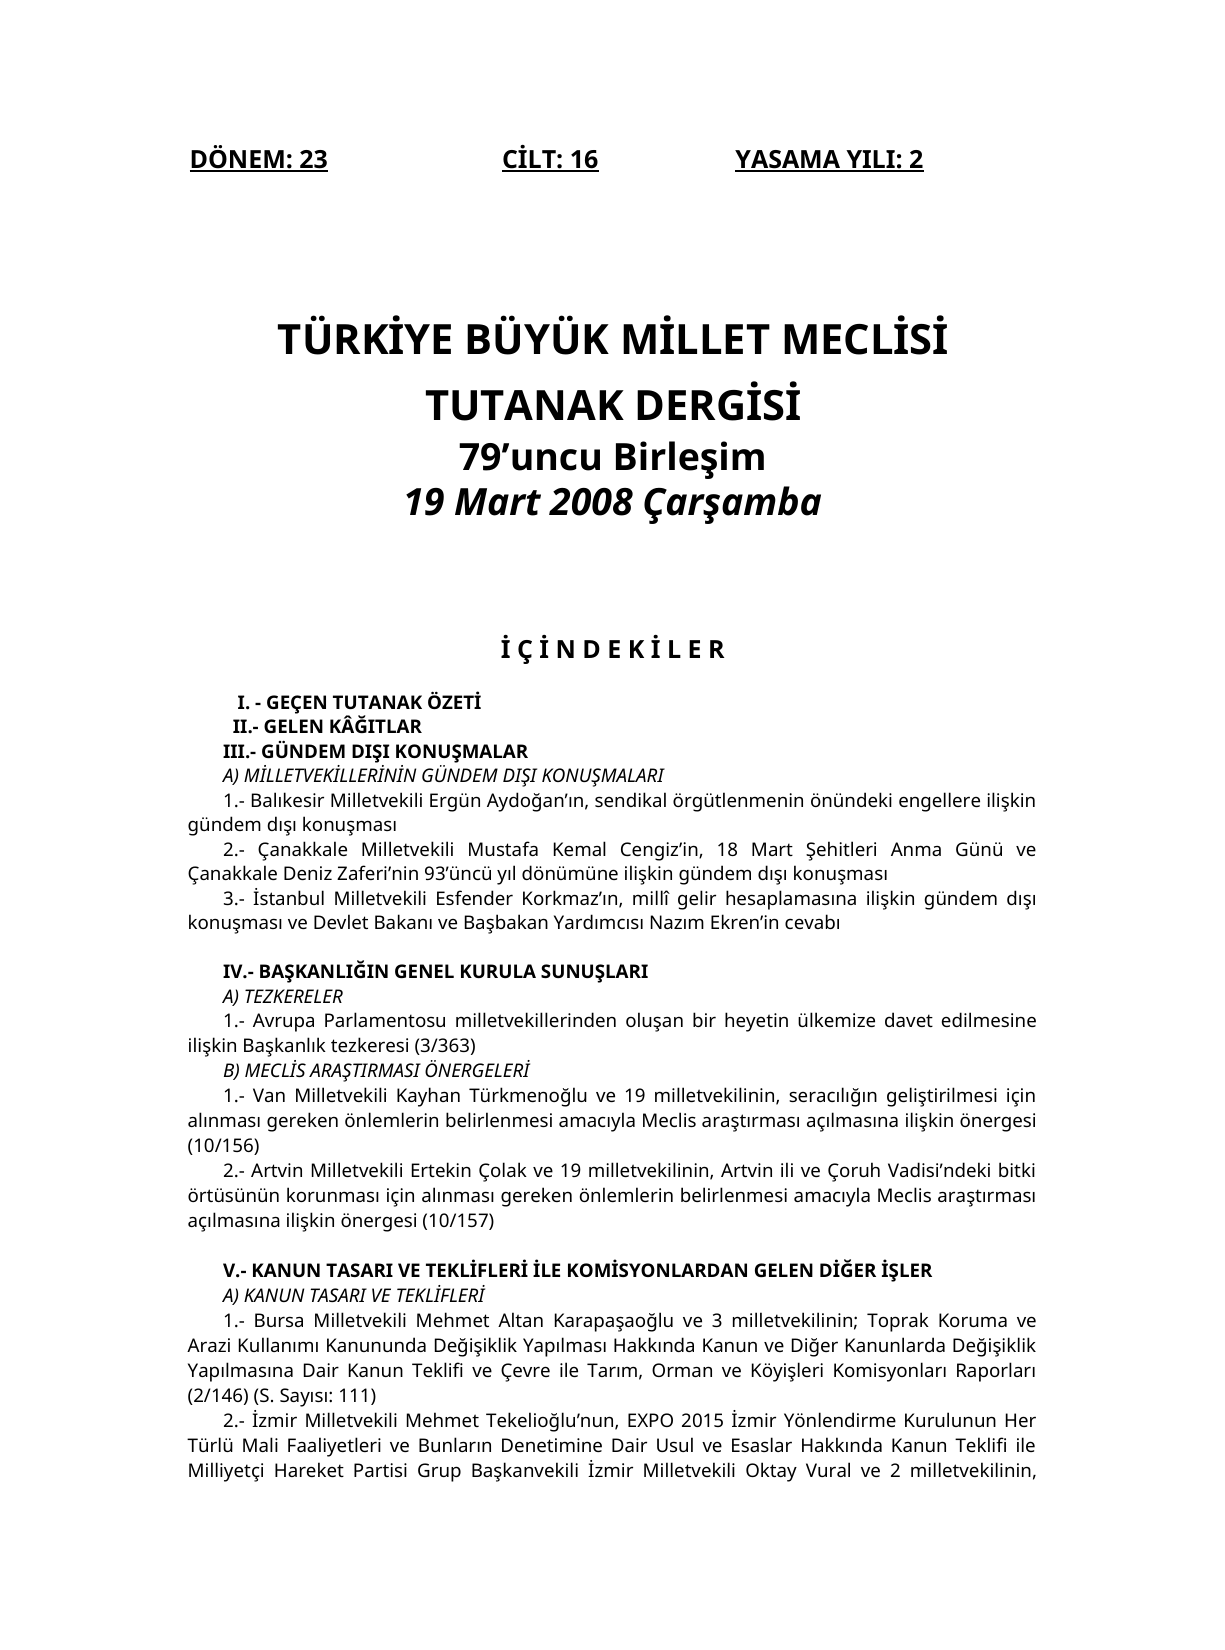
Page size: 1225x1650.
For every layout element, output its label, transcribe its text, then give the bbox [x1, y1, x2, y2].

text 2.- Artvin Milletvekili Ertekin Çolak ve 19 milletvekilinin, Artvin ili ve Çoruh Vadisi’ndeki bitki örtüsünün korunması için alınması gereken önlemlerin belirlenmesi amacıyla Meclis araştırması açılmasına ilişkin önergesi (10/157) [187, 1157, 1037, 1232]
text A) Kanun Tasarı ve Teklifleri [187, 1282, 1037, 1307]
text A) Tezkereler [187, 983, 1037, 1008]
text II.- GELEN KÂĞITLAR [187, 714, 1037, 739]
text 1.- Balıkesir Milletvekili Ergün Aydoğan’ın, sendikal örgütlenmenin önündeki engellere ilişkin gündem dışı konuşması [187, 788, 1037, 837]
text 3.- İstanbul Milletvekili Esfender Korkmaz’ın, millî gelir hesaplamasına ilişkin gündem dışı konuşması ve Devlet Bakanı ve Başbakan Yardımcısı Nazım Ekren’in cevabı [187, 886, 1037, 934]
text V.- KANUN TASARI VE TEKLİFLERİ İLE KOMİSYONLARDAN GELEN DİĞER İŞLER [187, 1257, 1037, 1282]
text A) Milletvekillerinin Gündem Dışı KonuşmalarI [187, 763, 1037, 788]
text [187, 1407, 1037, 1482]
text İ Ç İ N D E K İ L E R [187, 631, 1037, 665]
text I. - GEÇEN TUTANAK ÖZETİ [187, 690, 1037, 714]
text 1.- Bursa Milletvekili Mehmet Altan Karapaşaoğlu ve 3 milletvekilinin; Toprak Koruma ve Arazi Kullanımı Kanununda Değişiklik Yapılması Hakkında Kanun ve Diğer Kanunlarda Değişiklik Yapılmasına Dair Kanun Teklifi ve Çevre ile Tarım, Orman ve Köyişleri Komisyonları Raporları (2/146) (S. Sayısı: 111) [187, 1307, 1037, 1407]
text TUTANAK DERGİSİ [187, 371, 1037, 433]
text B) Meclis Araştırması Önergeleri [187, 1057, 1037, 1082]
text TÜRKİYE BÜYÜK MİLLET MECLİSİ [187, 287, 1037, 371]
text 1.- Van Milletvekili Kayhan Türkmenoğlu ve 19 milletvekilinin, seracılığın geliştirilmesi için alınması gereken önlemlerin belirlenmesi amacıyla Meclis araştırması açılmasına ilişkin önergesi (10/156) [187, 1082, 1037, 1157]
text IV.- BAŞKANLIĞIN GENEL KURULA SUNUŞLARI [187, 959, 1037, 983]
text DÖNEM: 23 CİLT: 16 YASAMA YILI: 2 [187, 150, 1037, 173]
text III.- GÜNDEM DIŞI KONUŞMALAR [187, 739, 1037, 763]
text 1.- Avrupa Parlamentosu milletvekillerinden oluşan bir heyetin ülkemize davet edilmesine ilişkin Başkanlık tezkeresi (3/363) [187, 1008, 1037, 1057]
text 2.- Çanakkale Milletvekili Mustafa Kemal Cengiz’in, 18 Mart Şehitleri Anma Günü ve Çanakkale Deniz Zaferi’nin 93’üncü yıl dönümüne ilişkin gündem dışı konuşması [187, 837, 1037, 886]
text 79’uncu Birleşim [187, 433, 1037, 479]
text 19 Mart 2008 Çarşamba [187, 479, 1037, 525]
